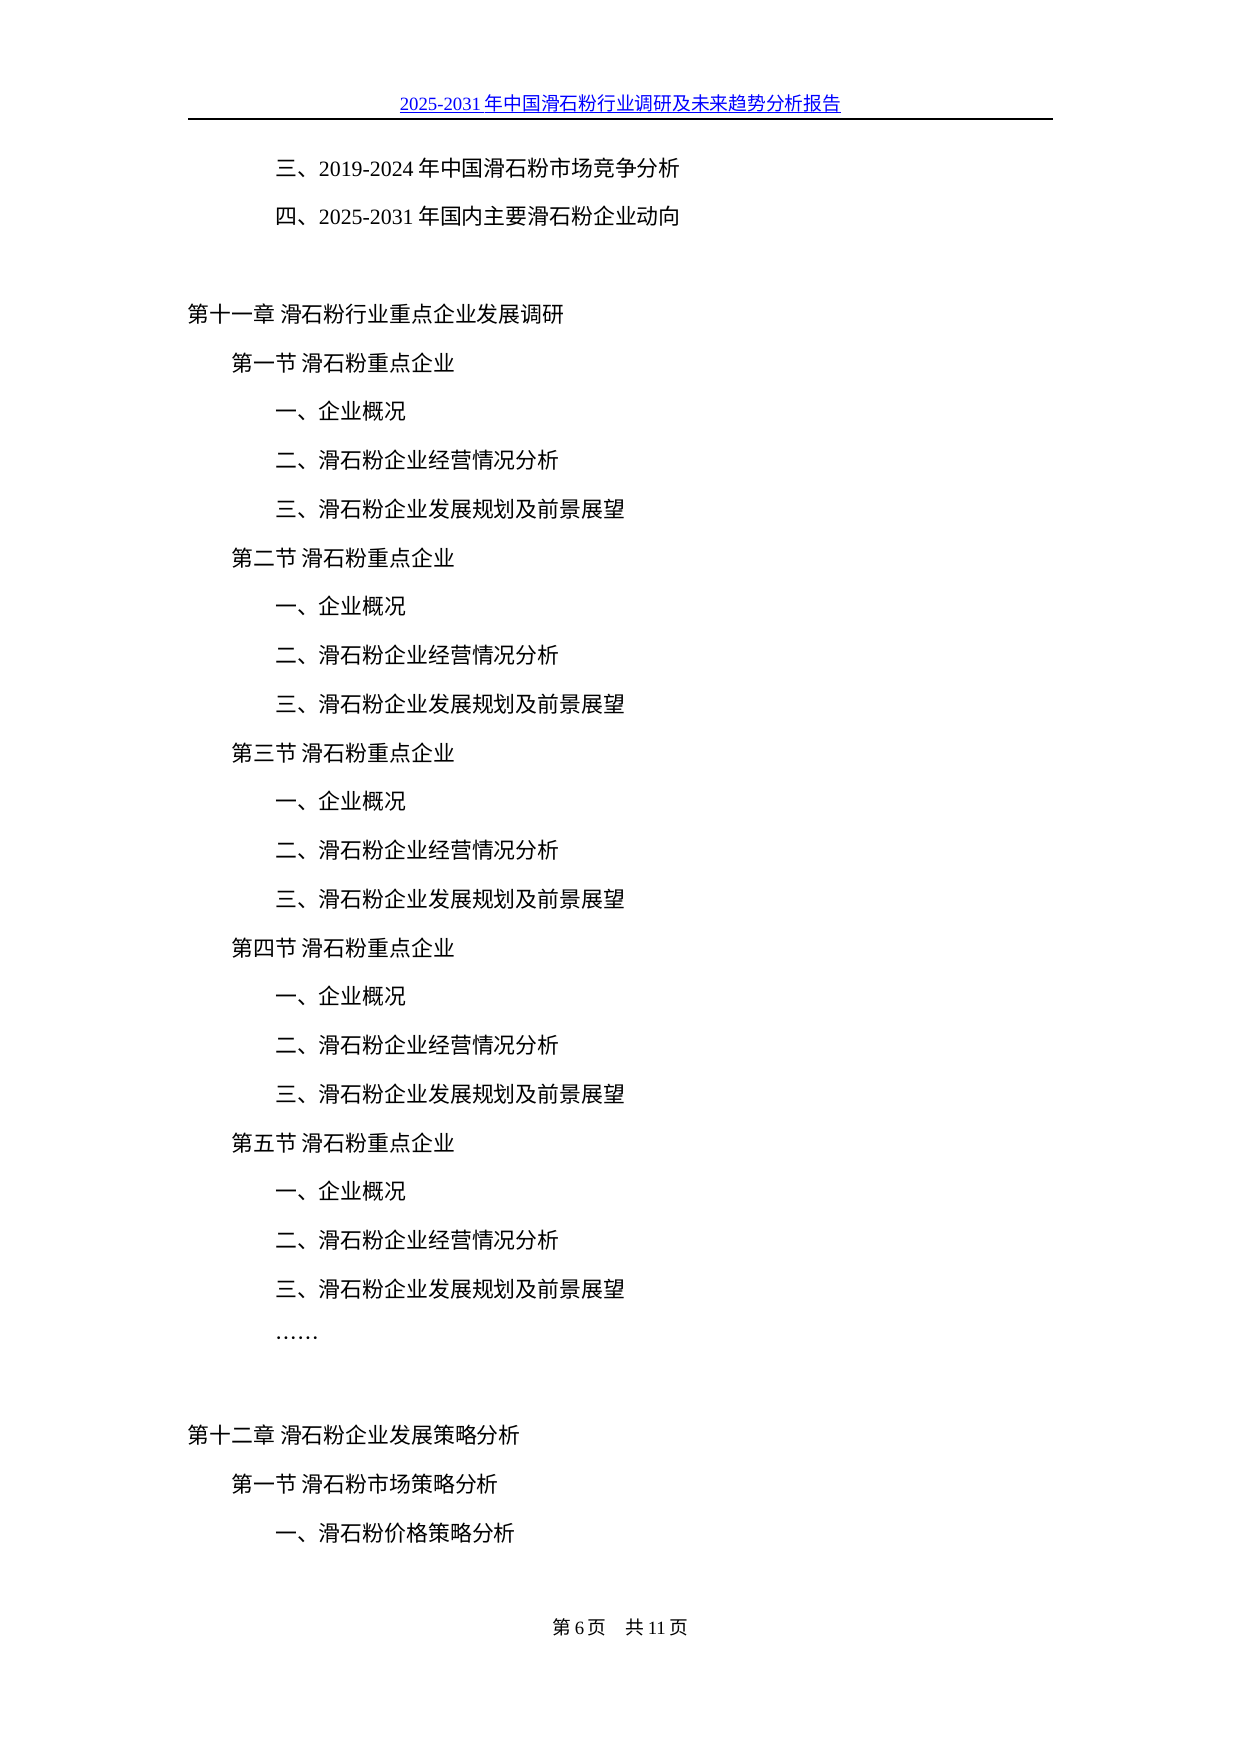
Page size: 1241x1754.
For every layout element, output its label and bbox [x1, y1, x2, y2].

text [187, 150, 1053, 1548]
